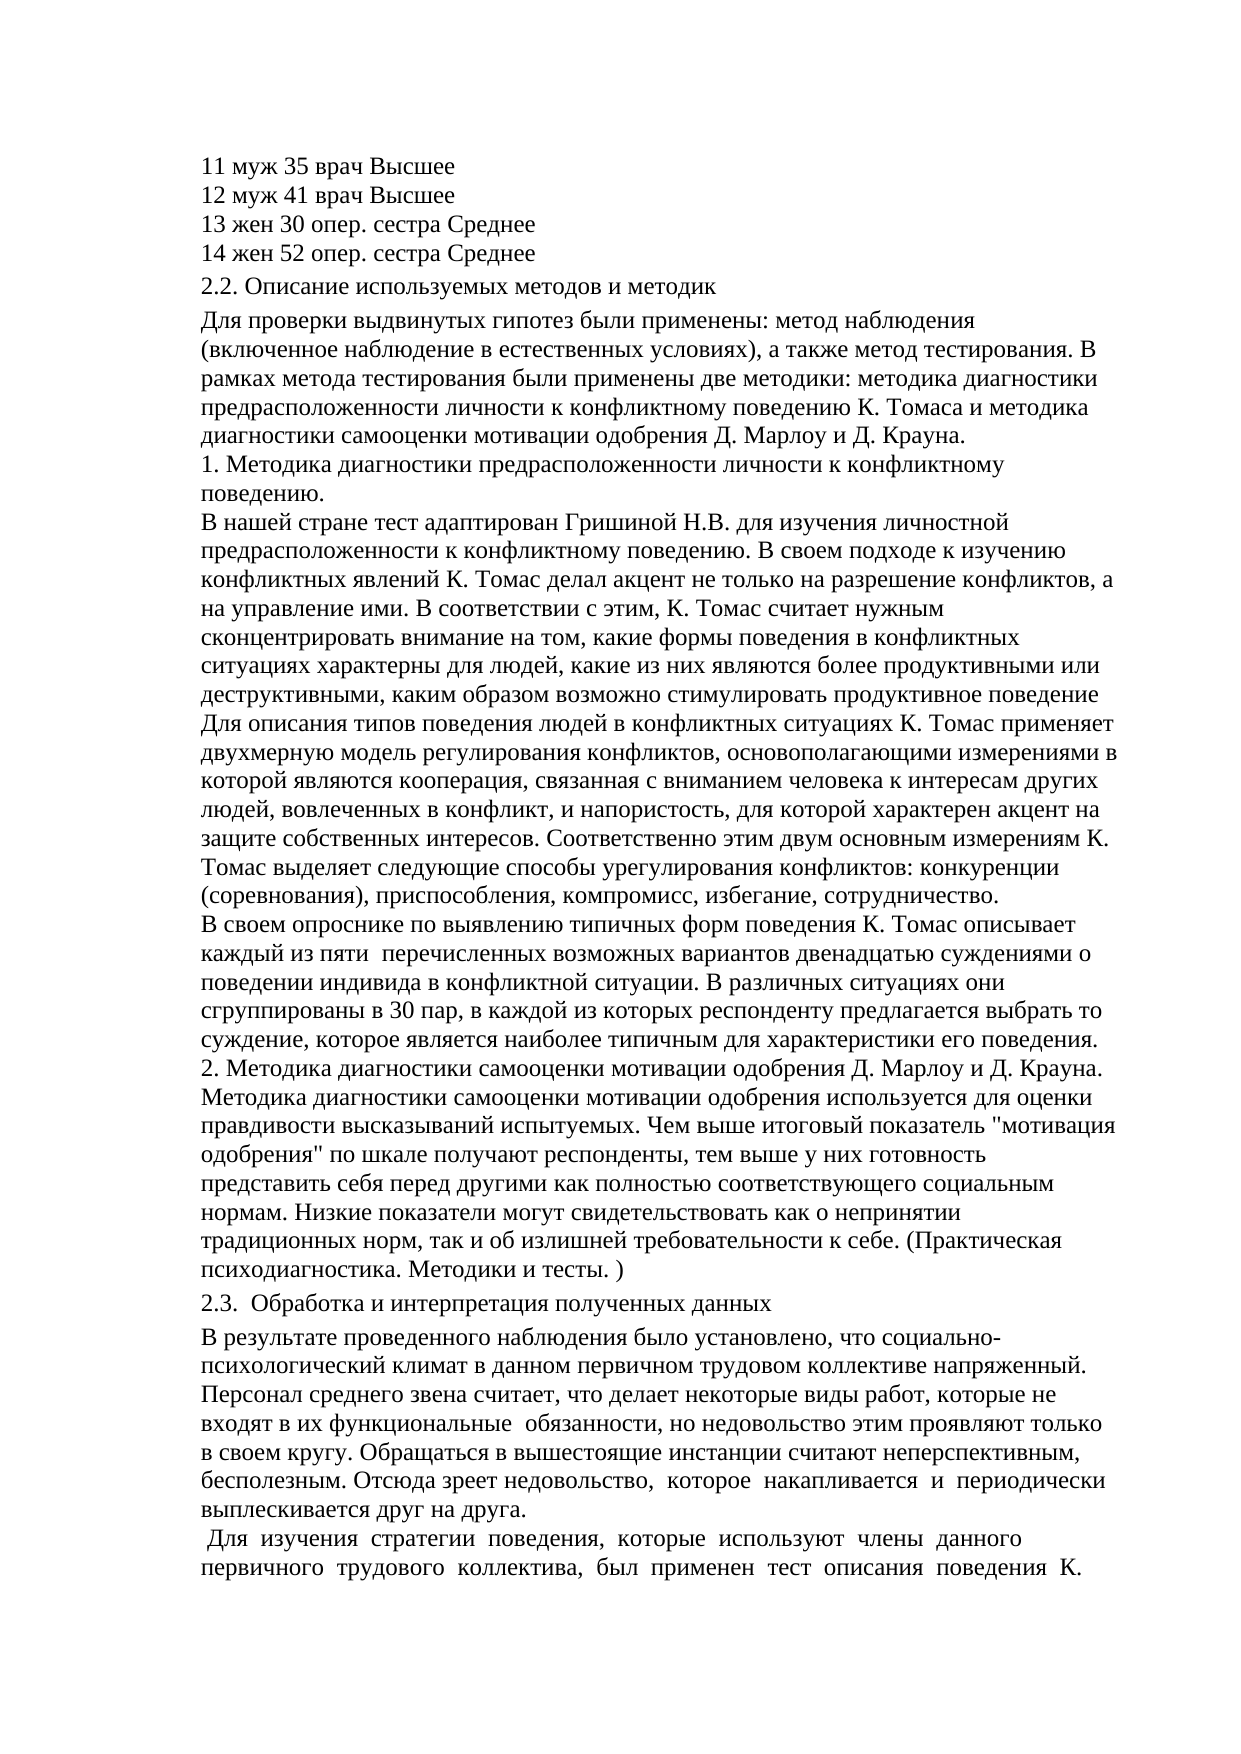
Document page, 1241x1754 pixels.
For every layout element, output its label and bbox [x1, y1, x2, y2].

table_cell [173, 118, 1147, 1609]
